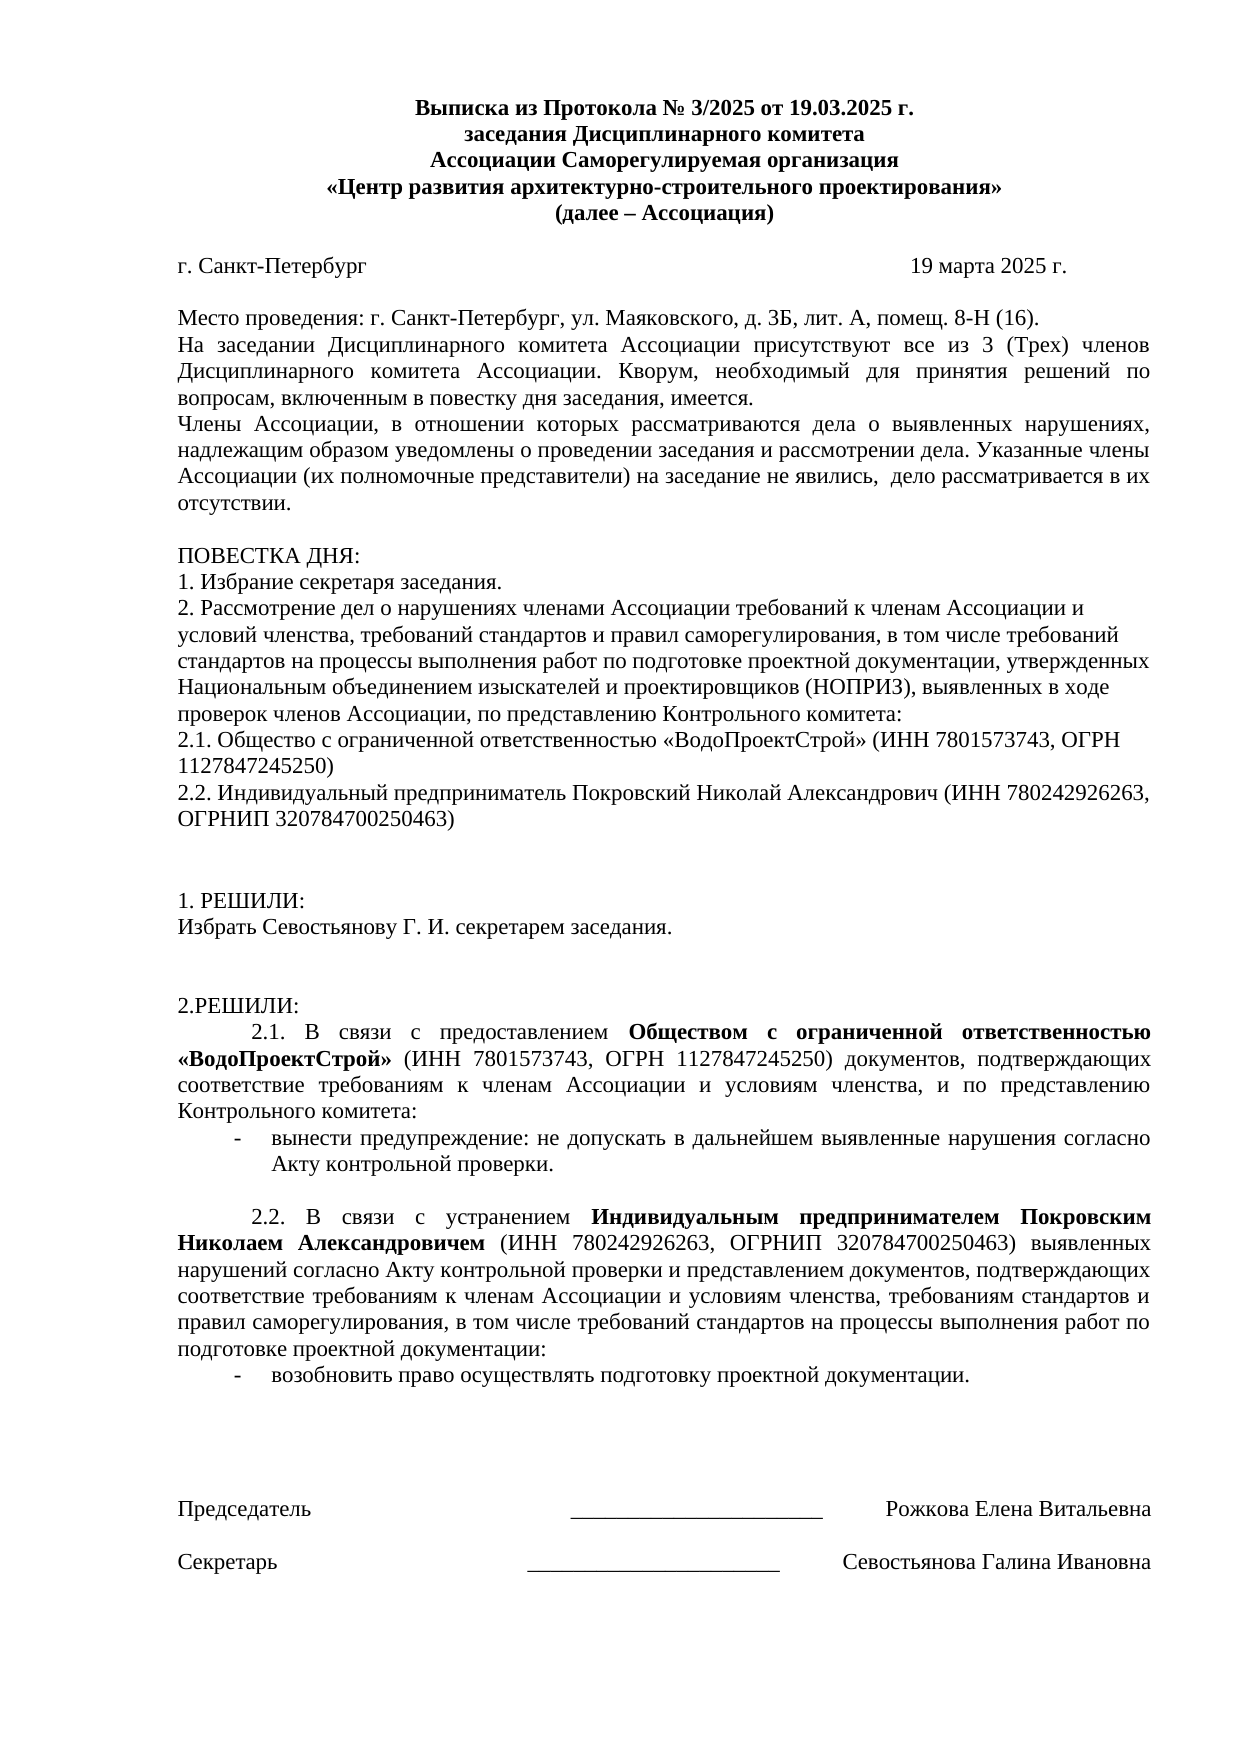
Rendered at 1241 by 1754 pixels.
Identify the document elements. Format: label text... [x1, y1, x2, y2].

text 2.РЕШИЛИ: [177, 992, 1152, 1018]
text Члены Ассоциации, в отношении которых рассматриваются дела о выявленных нарушениях, надлежащим образом уведомлены о проведении заседания и рассмотрении дела. Указанные члены Ассоциации (их полномочные представители) на заседание не явились, дело рассматривается в их отсутствии. [177, 410, 1152, 515]
text Выписка из Протокола № 3/2025 от 19.03.2025 г. [177, 94, 1152, 120]
text ПОВЕСТКА ДНЯ: [177, 542, 1152, 568]
text 1. РЕШИЛИ: [177, 887, 1152, 913]
table_header ______________________ Рожкова Елена Витальевна ______________________ Севостьянова Галина Ивановна [365, 1495, 1163, 1574]
text Место проведения: г. Санкт-Петербург, ул. Маяковского, д. 3Б, лит. А, помещ. 8-Н (16). [177, 304, 1152, 331]
text «Центр развития архитектурно-строительного проектирования» [177, 173, 1152, 199]
text 2.1. Общество с ограниченной ответственностью «ВодоПроектСтрой» (ИНН 7801573743, ОГРН 1127847245250) [177, 726, 1152, 779]
text 2. Рассмотрение дел о нарушениях членами Ассоциации требований к членам Ассоциации и условий членства, требований стандартов и правил саморегулирования, в том числе требований стандартов на процессы выполнения работ по подготовке проектной документации, утвержденных Национальным объединением изыскателей и проектировщиков (НОПРИЗ), выявленных в ходе проверок членов Ассоциации, по представлению Контрольного комитета: [177, 594, 1152, 726]
text 2.1. В связи с предоставлением Обществом с ограниченной ответственностью «ВодоПроектСтрой» (ИНН 7801573743, ОГРН 1127847245250) документов, подтверждающих соответствие требованиям к членам Ассоциации и условиям членства, и по представлению Контрольного комитета: [177, 1018, 1152, 1124]
text 2.2. Индивидуальный предприниматель Покровский Николай Александрович (ИНН 780242926263, ОГРНИП 320784700250463) [177, 779, 1152, 832]
table_header Председатель Секретарь [166, 1495, 365, 1574]
text 2.2. В связи с устранением Индивидуальным предпринимателем Покровским Николаем Александровичем (ИНН 780242926263, ОГРНИП 320784700250463) выявленных нарушений согласно Акту контрольной проверки и представлением документов, подтверждающих соответствие требованиям к членам Ассоциации и условиям членства, требованиям стандартов и правил саморегулирования, в том числе требований стандартов на процессы выполнения работ по подготовке проектной документации: [177, 1203, 1152, 1361]
text заседания Дисциплинарного комитета [177, 120, 1152, 146]
text (далее – Ассоциация) [177, 199, 1152, 225]
text На заседании Дисциплинарного комитета Ассоциации присутствуют все из 3 (Трех) членов Дисциплинарного комитета Ассоциации. Кворум, необходимый для принятия решений по вопросам, включенным в повестку дня заседания, имеется. [177, 331, 1152, 410]
text г. Санкт-Петербург 19 марта 2025 г. [177, 252, 1152, 278]
text 1. Избрание секретаря заседания. [177, 568, 1152, 594]
text Избрать Севостьянову Г. И. секретарем заседания. [177, 913, 1152, 939]
text Ассоциации Саморегулируемая организация [177, 146, 1152, 173]
list вынести предупреждение: не допускать в дальнейшем выявленные нарушения согласно Акту контрольной проверки. [233, 1124, 1152, 1177]
list возобновить право осуществлять подготовку проектной документации. [233, 1361, 1152, 1387]
